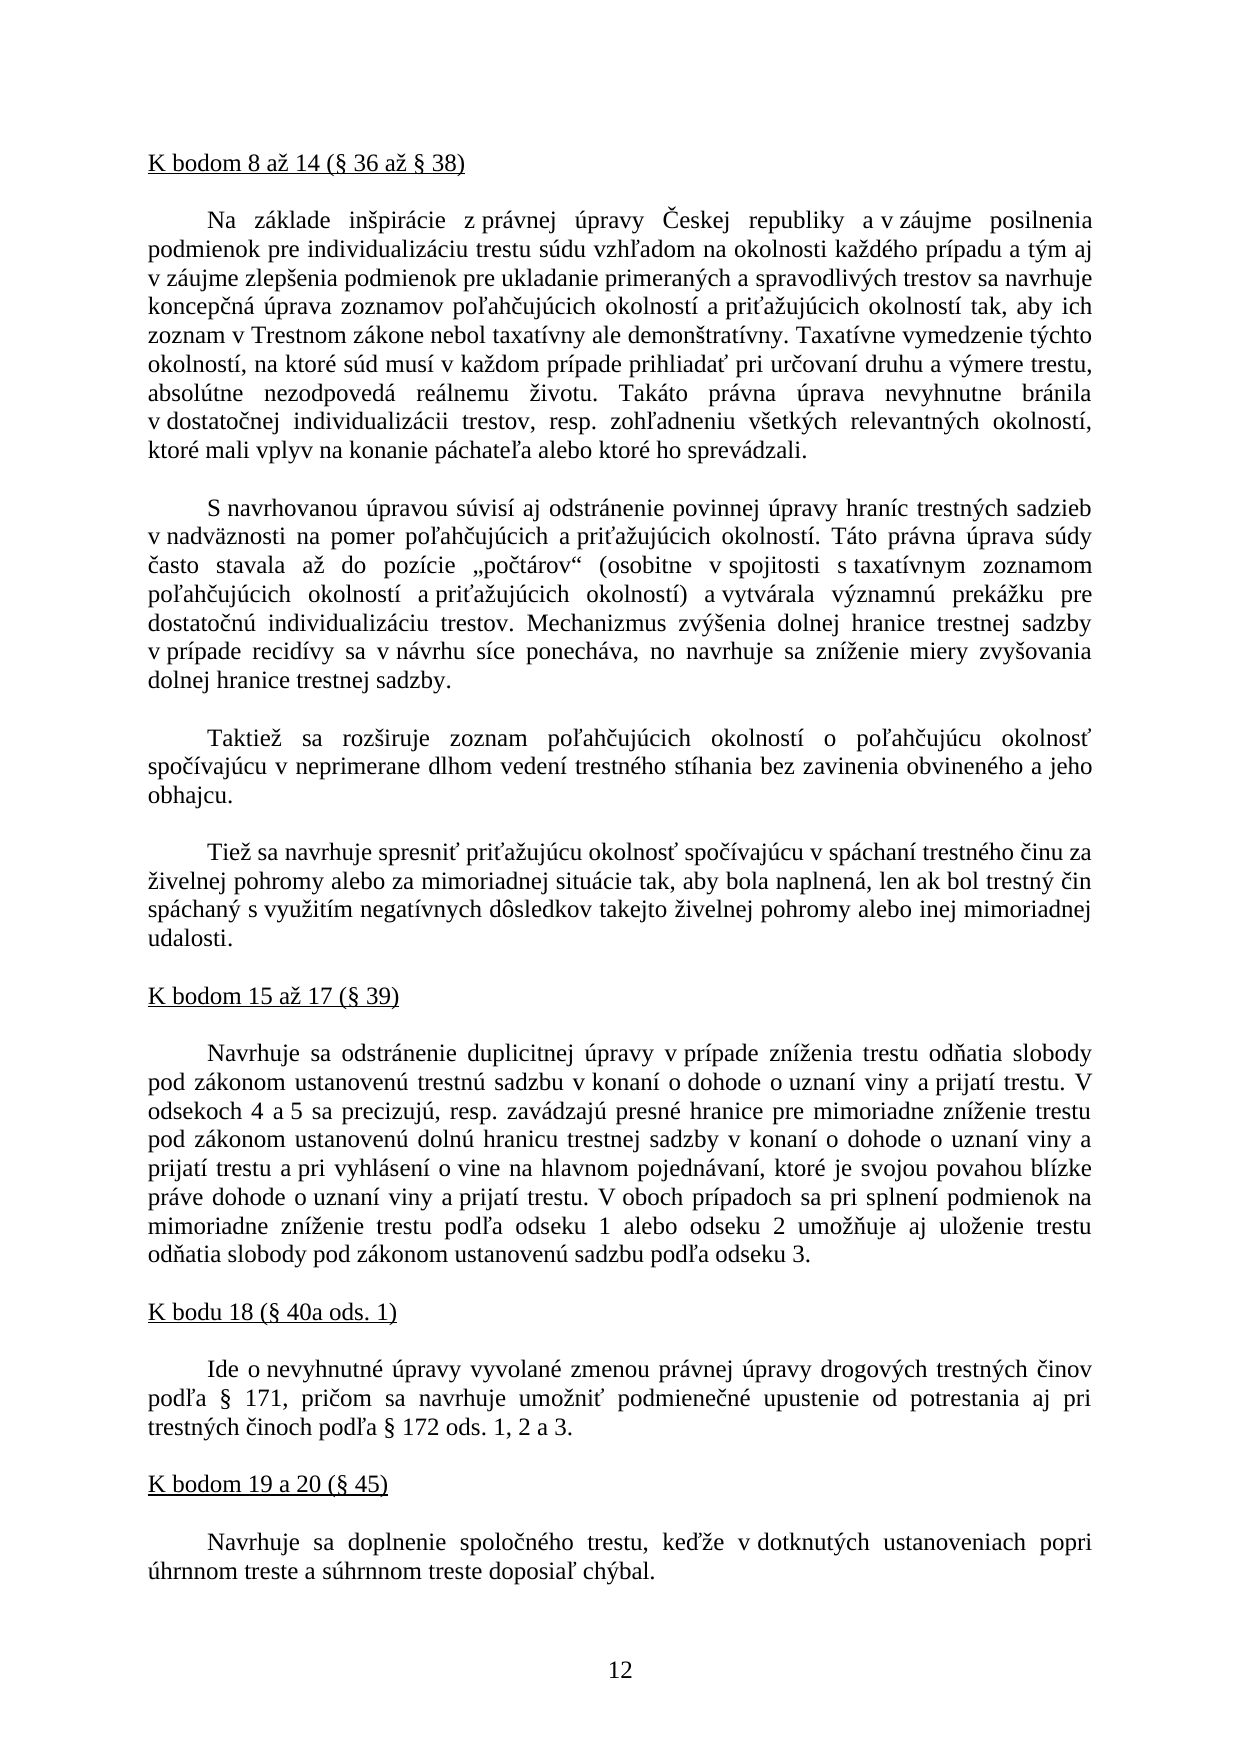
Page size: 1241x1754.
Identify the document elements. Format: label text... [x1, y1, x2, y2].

text Na základe inšpirácie z právnej úpravy Českej republiky a v záujme posilnenia podmienok pre individualizáciu trestu súdu vzhľadom na okolnosti každého prípadu a tým aj v záujme zlepšenia podmienok pre ukladanie primeraných a spravodlivých trestov sa navrhuje koncepčná úprava zoznamov poľahčujúcich okolností a priťažujúcich okolností tak, aby ich zoznam v Trestnom zákone nebol taxatívny ale demonštratívny. Taxatívne vymedzenie týchto okolností, na ktoré súd musí v každom prípade prihliadať pri určovaní druhu a výmere trestu, absolútne nezodpovedá reálnemu životu. Takáto právna úprava nevyhnutne bránila v dostatočnej individualizácii trestov, resp. zohľadneniu všetkých relevantných okolností, ktoré mali vplyv na konanie páchateľa alebo ktoré ho sprevádzali. [148, 205, 1092, 464]
text K bodom 19 a 20 (§ 45) [148, 1469, 1092, 1498]
text S navrhovanou úpravou súvisí aj odstránenie povinnej úpravy hraníc trestných sadzieb v nadväznosti na pomer poľahčujúcich a priťažujúcich okolností. Táto právna úprava súdy často stavala až do pozície „počtárov“ (osobitne v spojitosti s taxatívnym zoznamom poľahčujúcich okolností a priťažujúcich okolností) a vytvárala významnú prekážku pre dostatočnú individualizáciu trestov. Mechanizmus zvýšenia dolnej hranice trestnej sadzby v prípade recidívy sa v návrhu síce ponecháva, no navrhuje sa zníženie miery zvyšovania dolnej hranice trestnej sadzby. [148, 493, 1092, 694]
text Ide o nevyhnutné úpravy vyvolané zmenou právnej úpravy drogových trestných činov podľa § 171, pričom sa navrhuje umožniť podmienečné upustenie od potrestania aj pri trestných činoch podľa § 172 ods. 1, 2 a 3. [148, 1354, 1092, 1441]
text Tiež sa navrhuje spresniť priťažujúcu okolnosť spočívajúcu v spáchaní trestného činu za živelnej pohromy alebo za mimoriadnej situácie tak, aby bola naplnená, len ak bol trestný čin spáchaný s využitím negatívnych dôsledkov takejto živelnej pohromy alebo inej mimoriadnej udalosti. [148, 837, 1092, 952]
text K bodu 18 (§ 40a ods. 1) [148, 1297, 1092, 1326]
text Navrhuje sa odstránenie duplicitnej úpravy v prípade zníženia trestu odňatia slobody pod zákonom ustanovenú trestnú sadzbu v konaní o dohode o uznaní viny a prijatí trestu. V odsekoch 4 a 5 sa precizujú, resp. zavádzajú presné hranice pre mimoriadne zníženie trestu pod zákonom ustanovenú dolnú hranicu trestnej sadzby v konaní o dohode o uznaní viny a prijatí trestu a pri vyhlásení o vine na hlavnom pojednávaní, ktoré je svojou povahou blízke práve dohode o uznaní viny a prijatí trestu. V oboch prípadoch sa pri splnení podmienok na mimoriadne zníženie trestu podľa odseku 1 alebo odseku 2 umožňuje aj uloženie trestu odňatia slobody pod zákonom ustanovenú sadzbu podľa odseku 3. [148, 1038, 1092, 1268]
text K bodom 15 až 17 (§ 39) [148, 981, 1092, 1009]
text Navrhuje sa doplnenie spoločného trestu, keďže v dotknutých ustanoveniach popri úhrnnom treste a súhrnnom treste doposiaľ chýbal. [148, 1527, 1092, 1584]
text K bodom 8 až 14 (§ 36 až § 38) [148, 148, 1092, 176]
text Taktiež sa rozširuje zoznam poľahčujúcich okolností o poľahčujúcu okolnosť spočívajúcu v neprimerane dlhom vedení trestného stíhania bez zavinenia obvineného a jeho obhajcu. [148, 723, 1092, 809]
